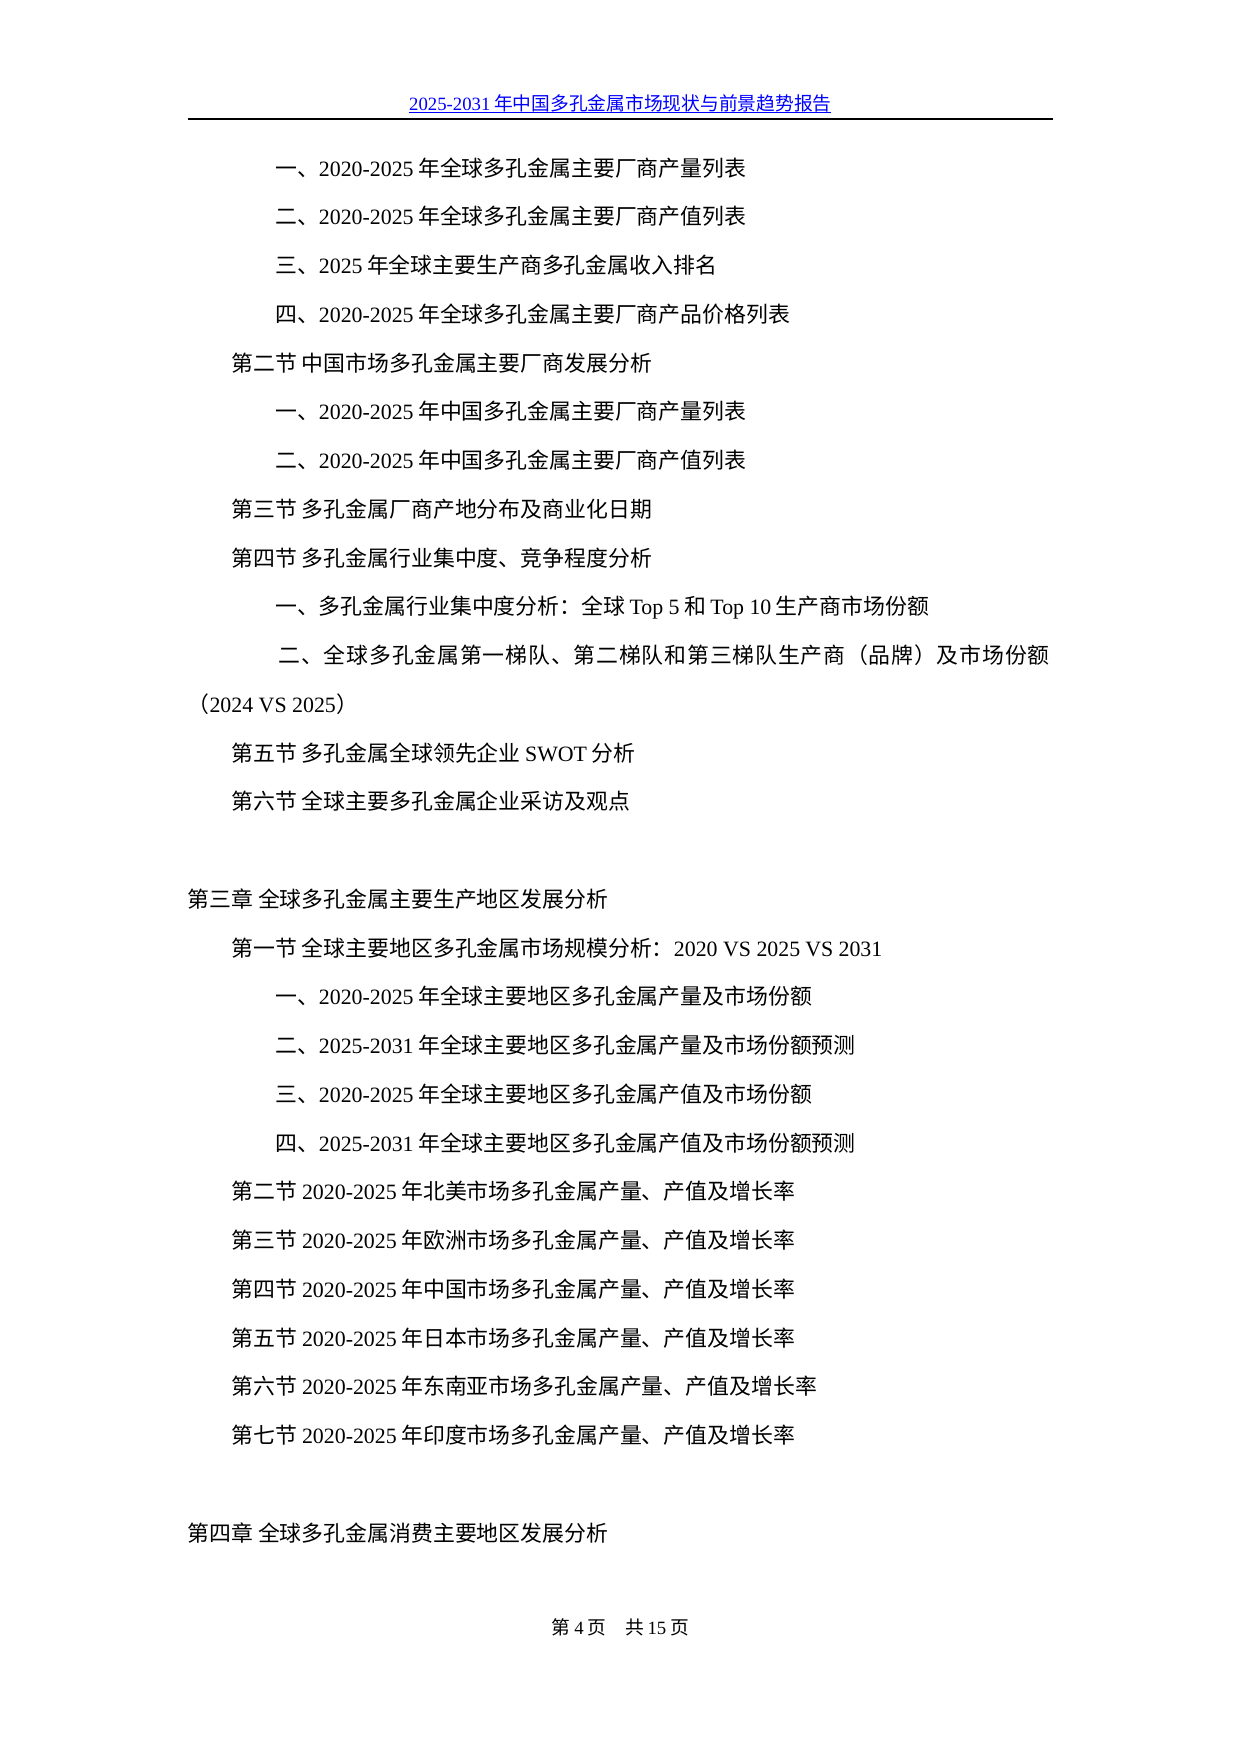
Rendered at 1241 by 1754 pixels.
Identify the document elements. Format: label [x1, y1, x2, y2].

text [187, 150, 1053, 1548]
